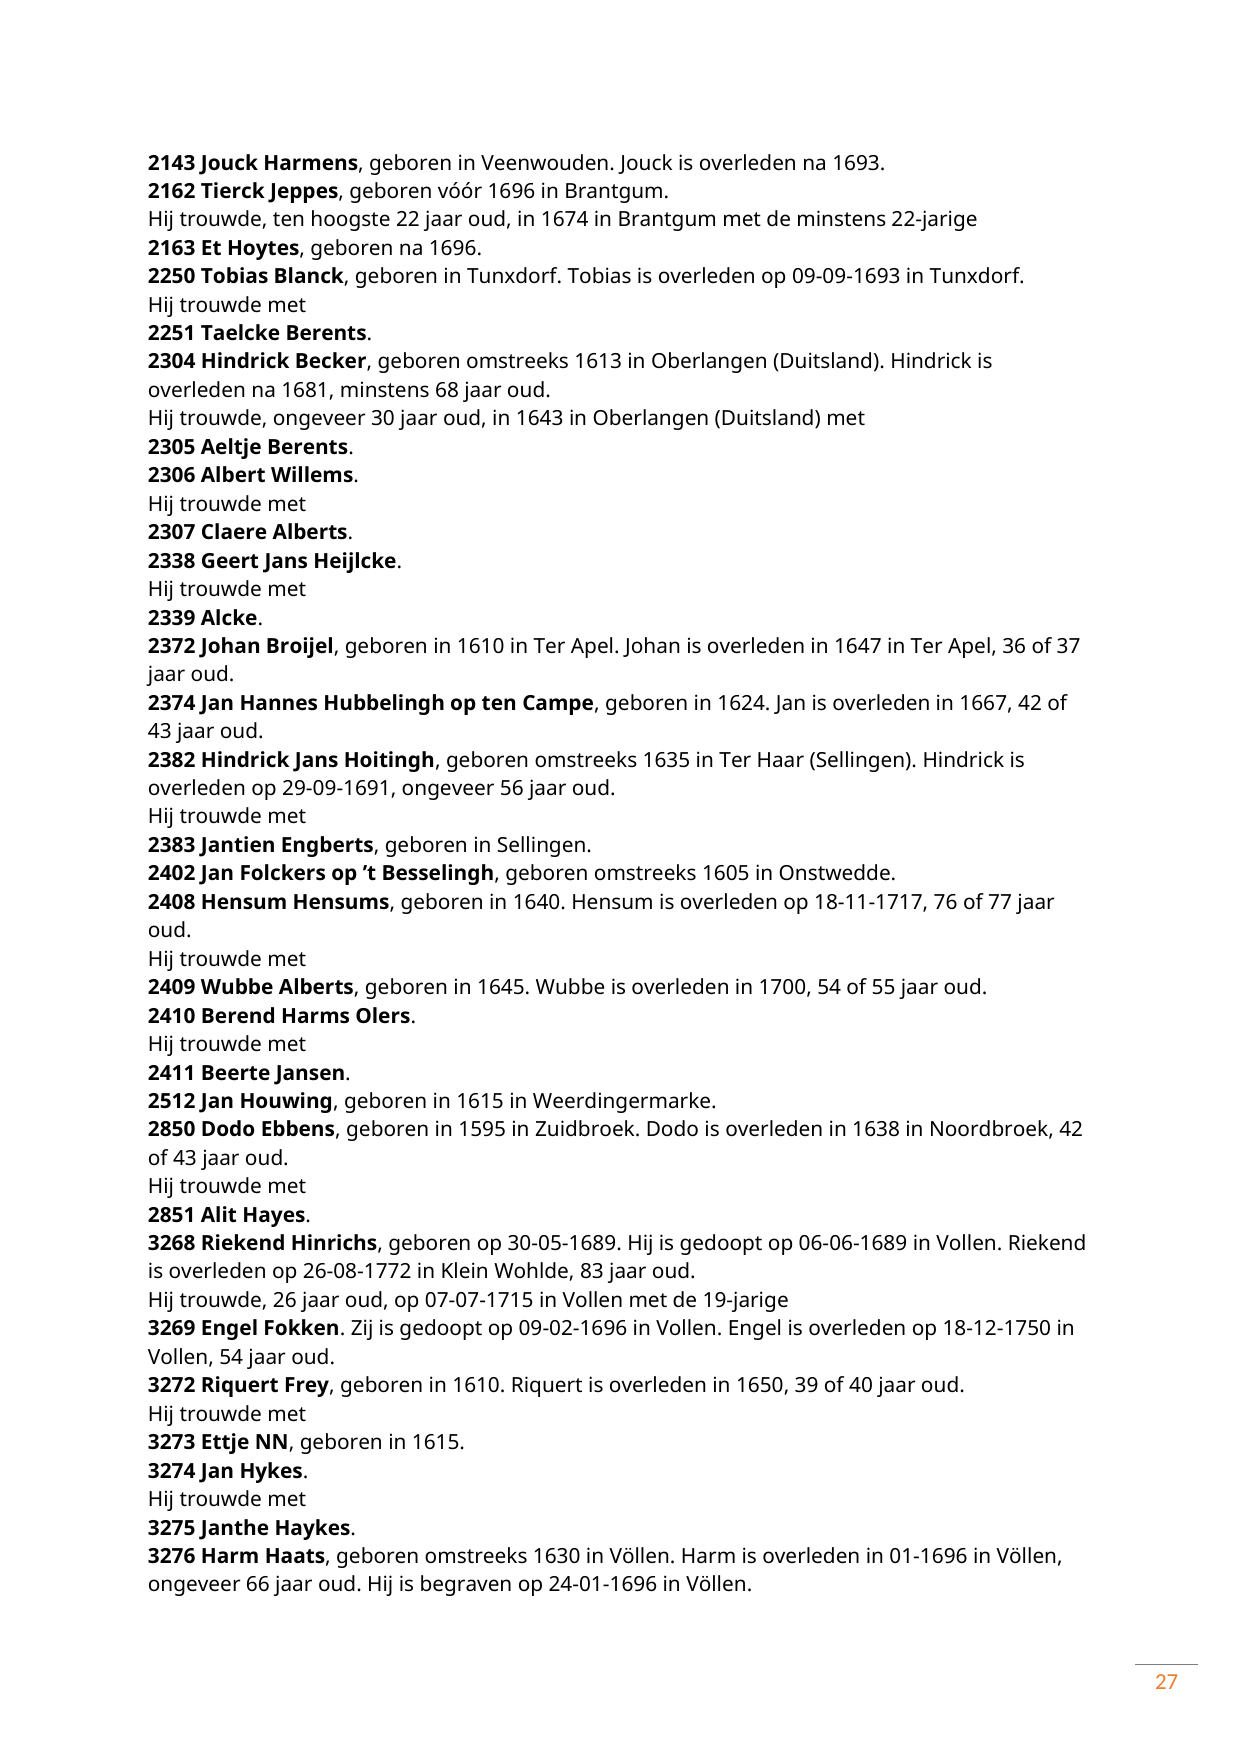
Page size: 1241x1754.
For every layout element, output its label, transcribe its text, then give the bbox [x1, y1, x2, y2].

text 2410 Berend Harms Olers. [148, 1001, 1093, 1029]
text Hij trouwde met [148, 489, 1093, 517]
text Hij trouwde met [148, 1399, 1093, 1427]
text 3276 Harm Haats, geboren omstreeks 1630 in Völlen. Harm is overleden in 01-1696 in Völlen, ongeveer 66 jaar oud. Hij is begraven op 24-01-1696 in Völlen. [148, 1541, 1093, 1598]
text 2304 Hindrick Becker, geboren omstreeks 1613 in Oberlangen (Duitsland). Hindrick is overleden na 1681, minstens 68 jaar oud. [148, 347, 1093, 403]
text 2383 Jantien Engberts, geboren in Sellingen. [148, 830, 1093, 858]
text 2372 Johan Broijel, geboren in 1610 in Ter Apel. Johan is overleden in 1647 in Ter Apel, 36 of 37 jaar oud. [148, 631, 1093, 688]
text Hij trouwde met [148, 944, 1093, 972]
text 3275 Janthe Haykes. [148, 1513, 1093, 1541]
text Hij trouwde met [148, 574, 1093, 603]
text 3268 Riekend Hinrichs, geboren op 30-05-1689. Hij is gedoopt op 06-06-1689 in Vollen. Riekend is overleden op 26-08-1772 in Klein Wohlde, 83 jaar oud. [148, 1228, 1093, 1285]
text 3272 Riquert Frey, geboren in 1610. Riquert is overleden in 1650, 39 of 40 jaar oud. [148, 1370, 1093, 1399]
text 2851 Alit Hayes. [148, 1200, 1093, 1228]
text Hij trouwde met [148, 1029, 1093, 1058]
text Hij trouwde, ongeveer 30 jaar oud, in 1643 in Oberlangen (Duitsland) met [148, 403, 1093, 432]
text Hij trouwde met [148, 1484, 1093, 1513]
text 2306 Albert Willems. [148, 460, 1093, 489]
text 3273 Ettje NN, geboren in 1615. [148, 1427, 1093, 1456]
text Hij trouwde, ten hoogste 22 jaar oud, in 1674 in Brantgum met de minstens 22-jarige [148, 204, 1093, 233]
text 2402 Jan Folckers op ’t Besselingh, geboren omstreeks 1605 in Onstwedde. [148, 858, 1093, 887]
text 2163 Et Hoytes, geboren na 1696. [148, 233, 1093, 261]
text 2143 Jouck Harmens, geboren in Veenwouden. Jouck is overleden na 1693. [148, 148, 1093, 176]
text 2251 Taelcke Berents. [148, 318, 1093, 347]
text 2411 Beerte Jansen. [148, 1058, 1093, 1086]
text 2250 Tobias Blanck, geboren in Tunxdorf. Tobias is overleden op 09-09-1693 in Tunxdorf. [148, 261, 1093, 290]
text 2850 Dodo Ebbens, geboren in 1595 in Zuidbroek. Dodo is overleden in 1638 in Noordbroek, 42 of 43 jaar oud. [148, 1114, 1093, 1171]
text 2409 Wubbe Alberts, geboren in 1645. Wubbe is overleden in 1700, 54 of 55 jaar oud. [148, 972, 1093, 1001]
text Hij trouwde met [148, 290, 1093, 318]
text Hij trouwde, 26 jaar oud, op 07-07-1715 in Vollen met de 19-jarige [148, 1285, 1093, 1313]
text 2307 Claere Alberts. [148, 517, 1093, 546]
text Hij trouwde met [148, 802, 1093, 830]
text 2162 Tierck Jeppes, geboren vóór 1696 in Brantgum. [148, 176, 1093, 204]
text 3274 Jan Hykes. [148, 1456, 1093, 1484]
text 2339 Alcke. [148, 603, 1093, 631]
text 3269 Engel Fokken. Zij is gedoopt op 09-02-1696 in Vollen. Engel is overleden op 18-12-1750 in Vollen, 54 jaar oud. [148, 1313, 1093, 1370]
text 2408 Hensum Hensums, geboren in 1640. Hensum is overleden op 18-11-1717, 76 of 77 jaar oud. [148, 887, 1093, 944]
text 2512 Jan Houwing, geboren in 1615 in Weerdingermarke. [148, 1086, 1093, 1114]
text Hij trouwde met [148, 1171, 1093, 1200]
text 2338 Geert Jans Heijlcke. [148, 546, 1093, 574]
text 2374 Jan Hannes Hubbelingh op ten Campe, geboren in 1624. Jan is overleden in 1667, 42 of 43 jaar oud. [148, 688, 1093, 745]
text 2382 Hindrick Jans Hoitingh, geboren omstreeks 1635 in Ter Haar (Sellingen). Hindrick is overleden op 29-09-1691, ongeveer 56 jaar oud. [148, 745, 1093, 802]
text 2305 Aeltje Berents. [148, 432, 1093, 460]
